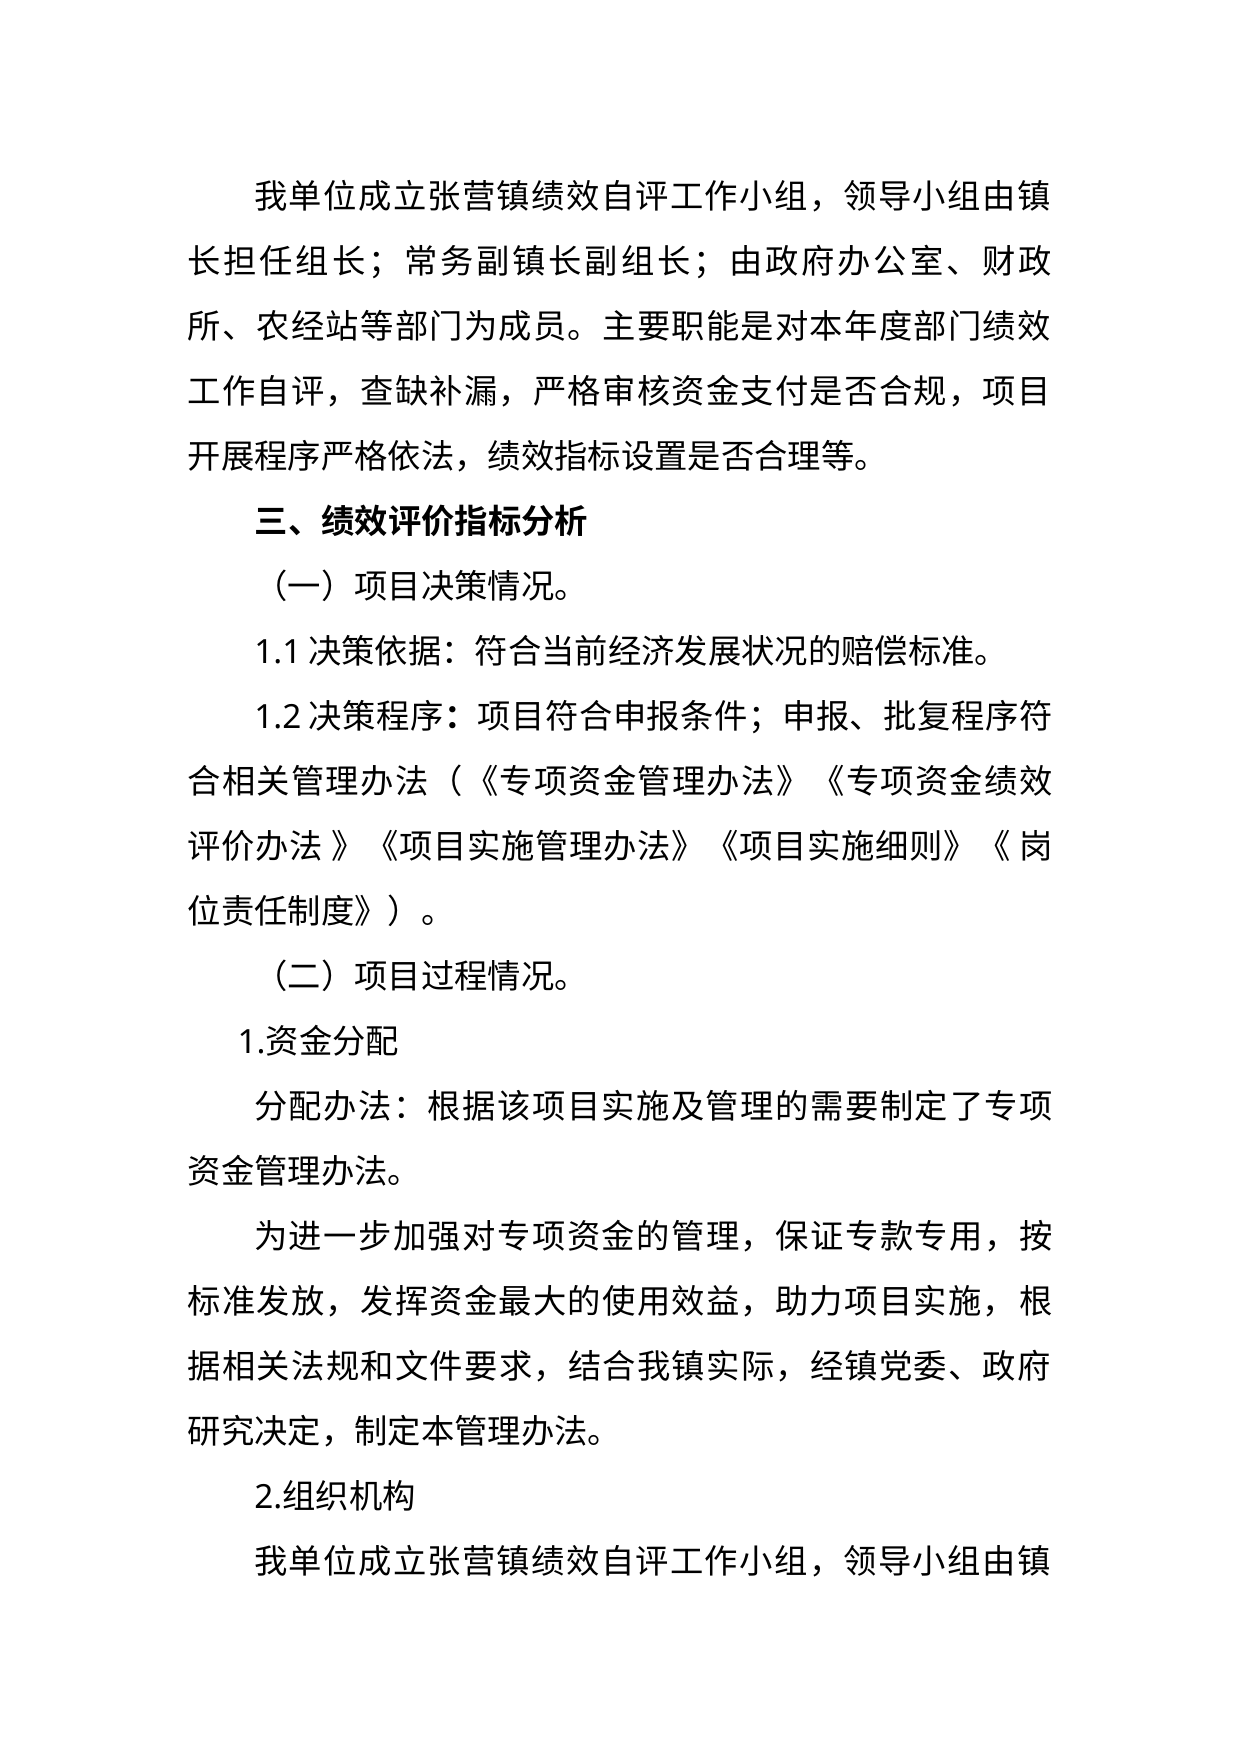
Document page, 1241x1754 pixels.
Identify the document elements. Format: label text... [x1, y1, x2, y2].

list 我单位成立张营镇绩效自评工作小组，领导小组由镇长担任组长；常务副镇长副组长；由政府办公室、财政所、农经站等部门为成员。主要职能是对本年度部门绩效工作自评，查缺补漏，严格审核资金支付是否合规，项目开展程序严格依法，绩效指标设置是否合理等。 [187, 162, 1053, 487]
text 三、绩效评价指标分析 [187, 487, 1053, 552]
list 1.1决策依据：符合当前经济发展状况的赔偿标准。 [187, 617, 1053, 682]
list 项目过程情况。 [187, 942, 1053, 1007]
text 1.2决策程序：项目符合申报条件；申报、批复程序符合相关管理办法（《专项资金管理办法》《专项资金绩效评价办法 》《项目实施管理办法》《项目实施细则》《 岗位责任制度》）。 [187, 682, 1053, 942]
text 分配办法：根据该项目实施及管理的需要制定了专项资金管理办法。 [187, 1072, 1053, 1202]
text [187, 1527, 1053, 1592]
text 为进一步加强对专项资金的管理，保证专款专用，按标准发放，发挥资金最大的使用效益，助力项目实施，根据相关法规和文件要求，结合我镇实际，经镇党委、政府研究决定，制定本管理办法。 [187, 1202, 1053, 1462]
text 2.组织机构 [187, 1462, 1129, 1527]
text （一）项目决策情况。 [187, 552, 1053, 617]
text 1.资金分配 [187, 1007, 1053, 1072]
